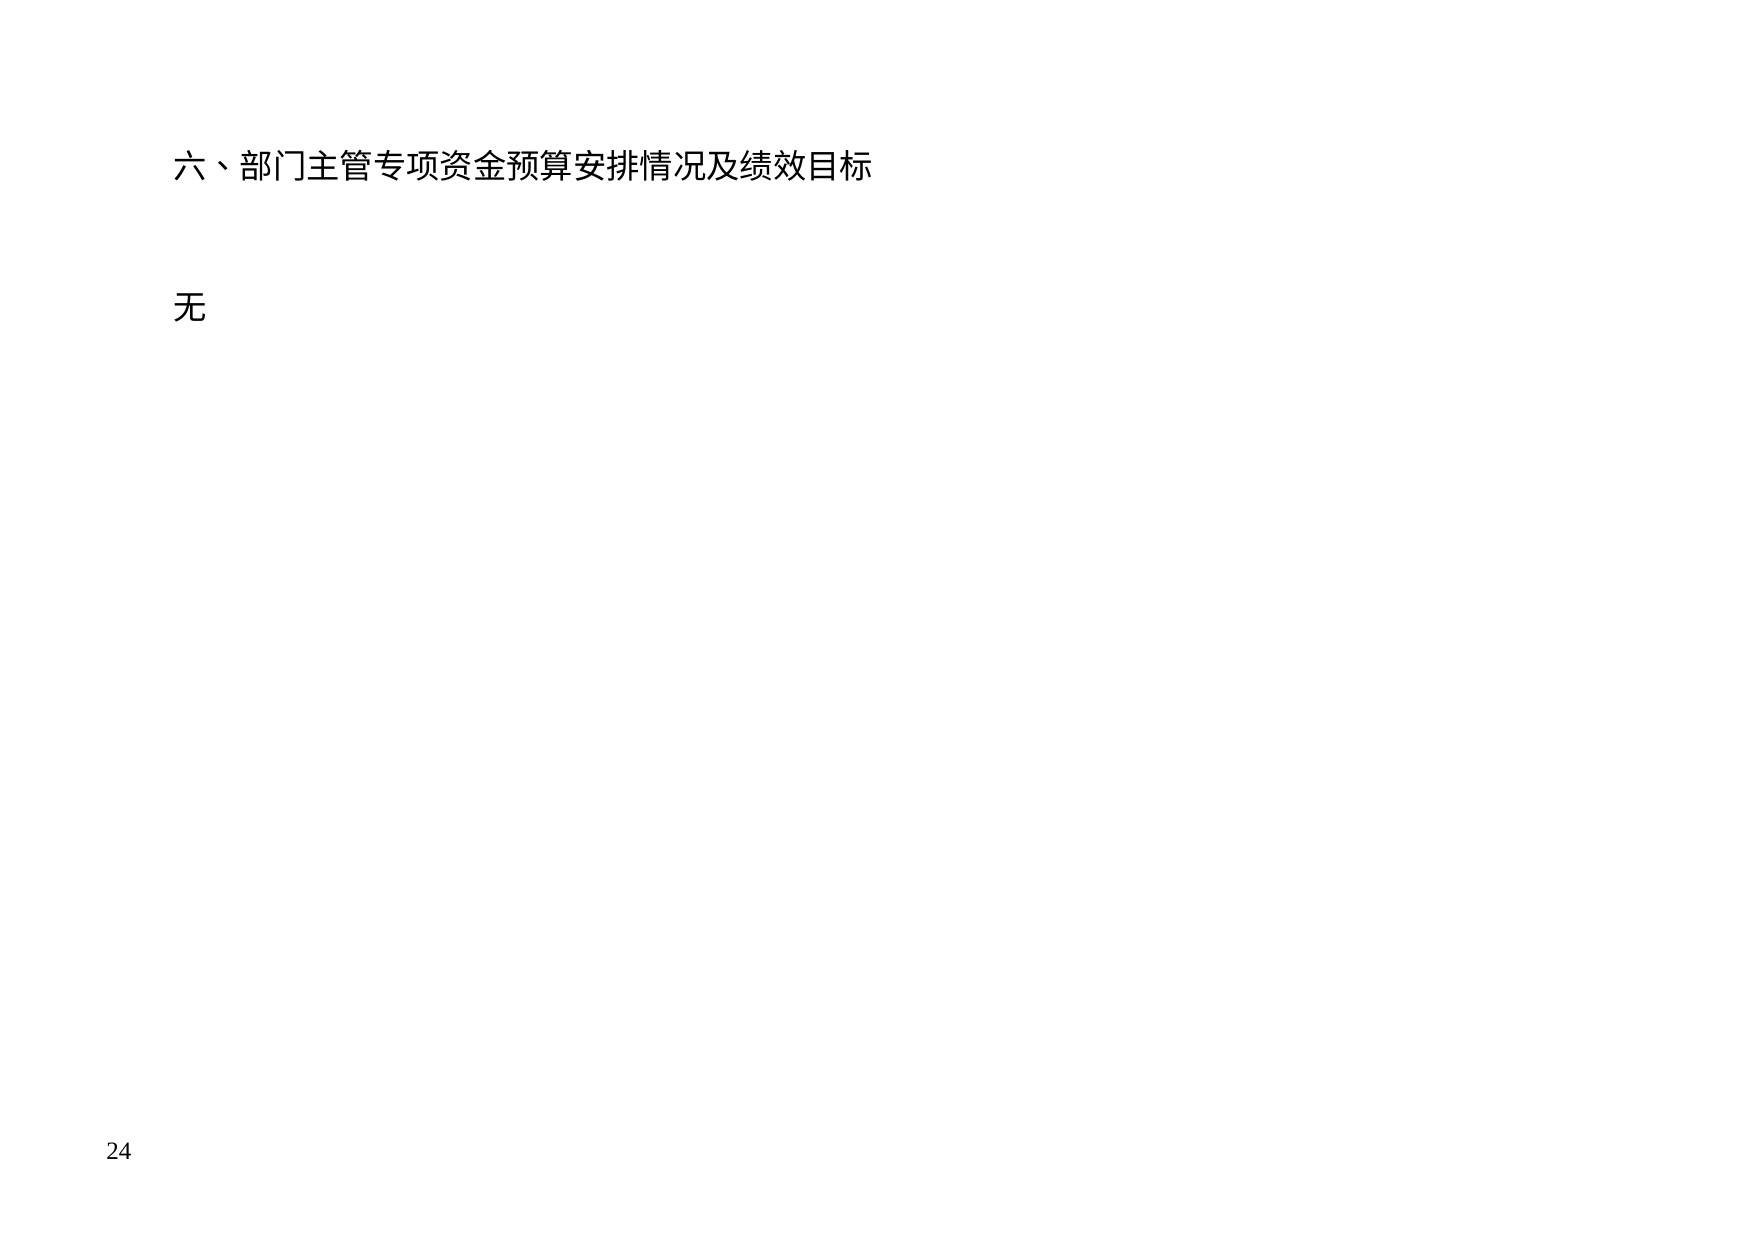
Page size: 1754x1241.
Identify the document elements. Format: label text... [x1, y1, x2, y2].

text 六、部门主管专项资金预算安排情况及绩效目标 [106, 143, 1648, 188]
text 无 [106, 281, 1648, 329]
